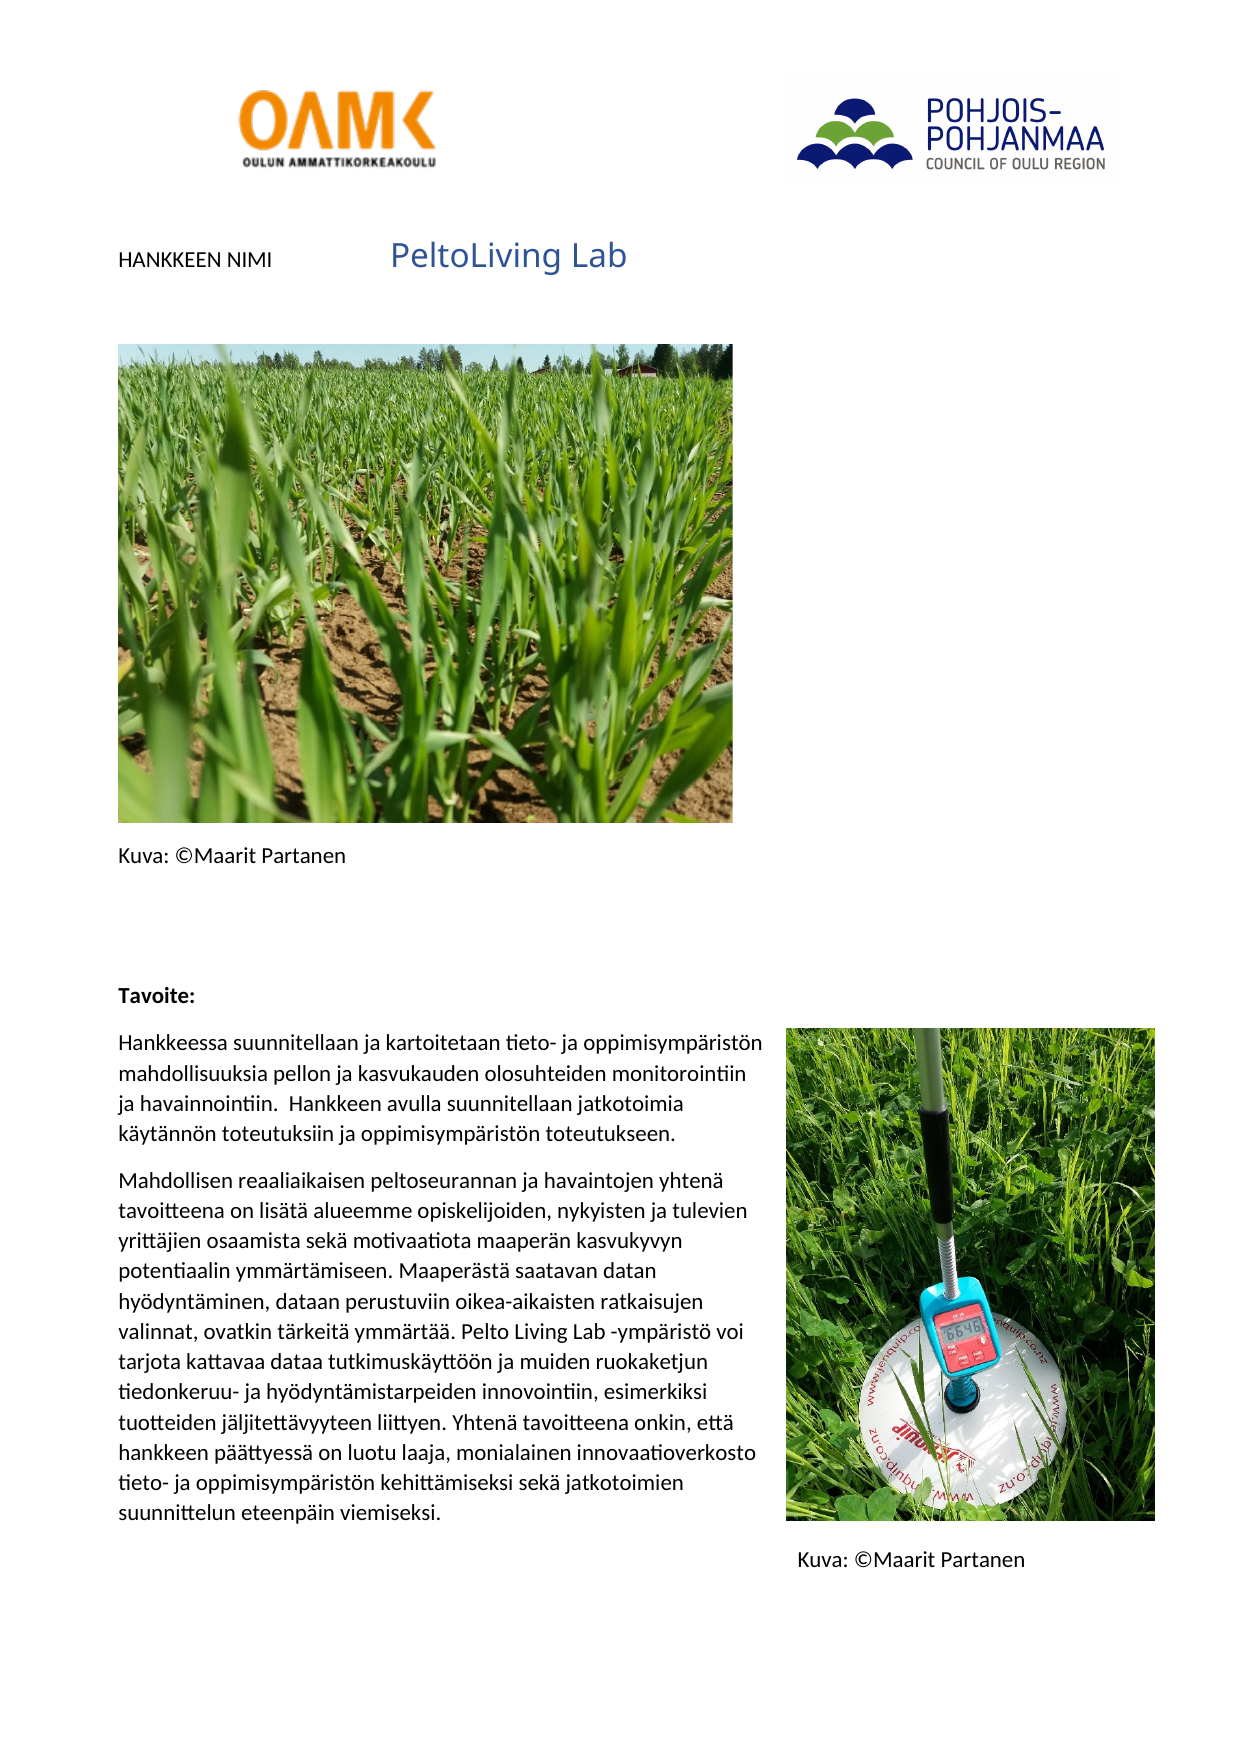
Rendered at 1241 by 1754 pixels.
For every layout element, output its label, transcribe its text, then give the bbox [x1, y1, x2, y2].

picture [231, 80, 444, 174]
text Mahdollisen reaaliaikaisen peltoseurannan ja havaintojen yhtenä tavoitteena on lisätä alueemme opiskelijoiden, nykyisten ja tulevien yrittäjien osaamista sekä motivaatiota maaperän kasvukyvyn potentiaalin ymmärtämiseen. Maaperästä saatavan datan hyödyntäminen, dataan perustuviin oikea-aikaisten ratkaisujen valinnat, ovatkin tärkeitä ymmärtää. Pelto Living Lab -ympäristö voi tarjota kattavaa dataa tutkimuskäyttöön ja muiden ruokaketjun tiedonkeruu- ja hyödyntämistarpeiden innovointiin, esimerkiksi tuotteiden jäljitettävyyteen liittyen. Yhtenä tavoitteena onkin, että hankkeen päättyessä on luotu laaja, monialainen innovaatioverkosto tieto- ja oppimisympäristön kehittämiseksi sekä jatkotoimien suunnittelun eteenpäin viemiseksi. [118, 1166, 1122, 1526]
text Kuva: ©Maarit Partanen [118, 1545, 1122, 1573]
text Kuva: ©Maarit Partanen [118, 841, 1122, 869]
text Tavoite: [118, 982, 1122, 1010]
picture [118, 344, 733, 823]
text Hankkeessa suunnitellaan ja kartoitetaan tieto- ja oppimisympäristön mahdollisuuksia pellon ja kasvukauden olosuhteiden monitorointiin ja havainnointiin. Hankkeen avulla suunnitellaan jatkotoimia käytännön toteutuksiin ja oppimisympäristön toteutukseen. [118, 1028, 786, 1147]
text HANKKEEN NIMI PeltoLiving Lab [118, 232, 1122, 277]
picture [786, 1028, 1155, 1521]
picture [786, 73, 1123, 186]
